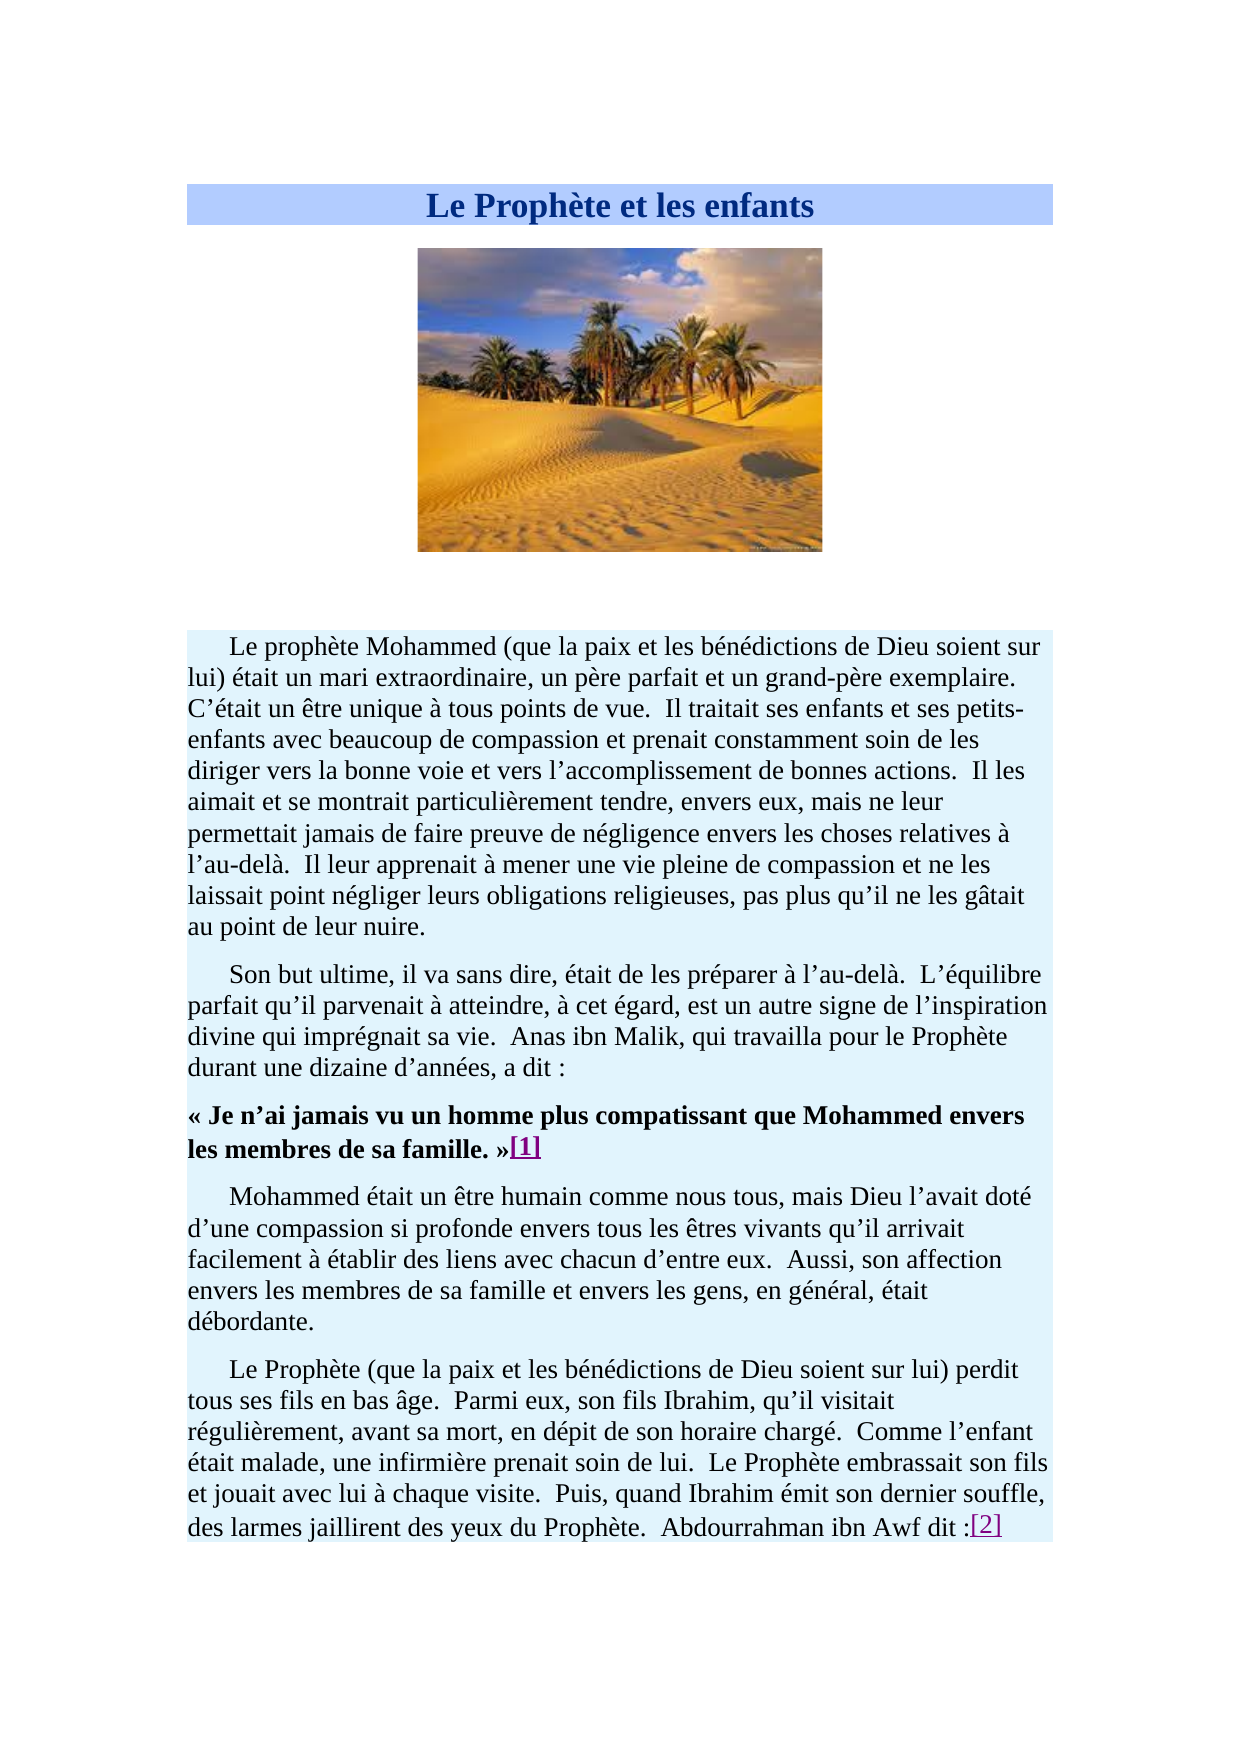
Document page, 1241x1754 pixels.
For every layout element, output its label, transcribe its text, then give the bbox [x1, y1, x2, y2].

text « Je n’ai jamais vu un homme plus compatissant que Mohammed envers les membres de sa famille. »[1] [187, 1099, 1053, 1164]
text Son but ultime, il va sans dire, était de les préparer à l’au-delà. L’équilibre parfait qu’il parvenait à atteindre, à cet égard, est un autre signe de l’inspiration divine qui imprégnait sa vie. Anas ibn Malik, qui travailla pour le Prophète durant une dizaine d’années, a dit : [187, 958, 1053, 1082]
text Le prophète Mohammed (que la paix et les bénédictions de Dieu soient sur lui) était un mari extraordinaire, un père parfait et un grand-père exemplaire. C’était un être unique à tous points de vue. Il traitait ses enfants et ses petits-enfants avec beaucoup de compassion et prenait constamment soin de les diriger vers la bonne voie et vers l’accomplissement de bonnes actions. Il les aimait et se montrait particulièrement tendre, envers eux, mais ne leur permettait jamais de faire preuve de négligence envers les choses relatives à l’au-delà. Il leur apprenait à mener une vie pleine de compassion et ne les laissait point négliger leurs obligations religieuses, pas plus qu’il ne les gâtait au point de leur nuire. [187, 630, 1053, 941]
text Le Prophète (que la paix et les bénédictions de Dieu soient sur lui) perdit tous ses fils en bas âge. Parmi eux, son fils Ibrahim, qu’il visitait régulièrement, avant sa mort, en dépit de son horaire chargé. Comme l’enfant était malade, une infirmière prenait soin de lui. Le Prophète embrassait son fils et jouait avec lui à chaque visite. Puis, quand Ibrahim émit son dernier souffle, des larmes jaillirent des yeux du Prophète. Abdourrahman ibn Awf dit :[2] [187, 1353, 1053, 1542]
subtitle Le Prophète et les enfants [187, 184, 1053, 225]
picture [417, 248, 823, 552]
text Mohammed était un être humain comme nous tous, mais Dieu l’avait doté d’une compassion si profonde envers tous les êtres vivants qu’il arrivait facilement à établir des liens avec chacun d’entre eux. Aussi, son affection envers les membres de sa famille et envers les gens, en général, était débordante. [187, 1181, 1053, 1336]
